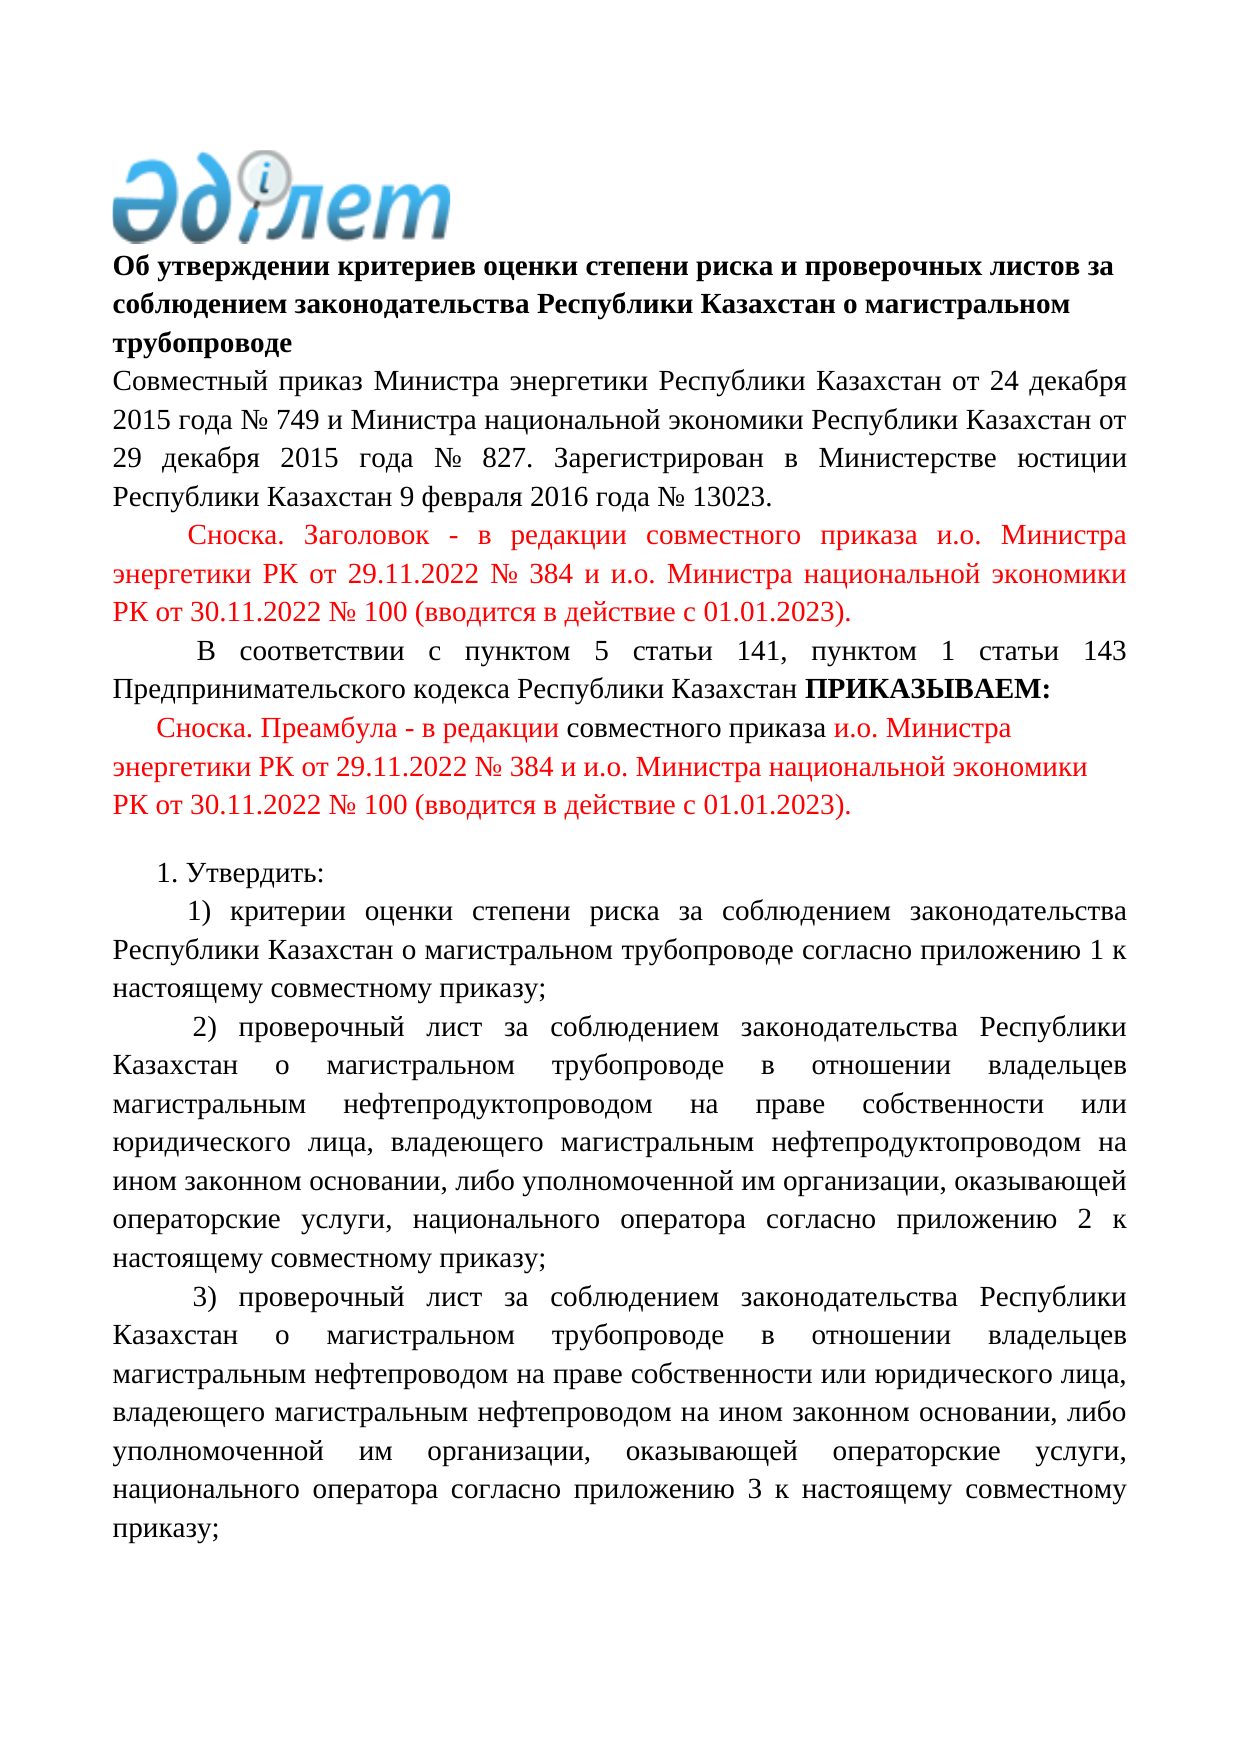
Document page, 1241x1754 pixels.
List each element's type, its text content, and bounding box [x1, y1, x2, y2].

text Сноска. Преамбула - в редакции cовместного приказа и.о. Министра энергетики РК от 29.11.2022 № 384 и и.о. Министра национальной экономики РК от 30.11.2022 № 100 (вводится в действие с 01.01.2023). [112, 710, 1128, 851]
picture [112, 150, 451, 244]
text 3) проверочный лист за соблюдением законодательства Республики Казахстан о магистральном трубопроводе в отношении владельцев магистральным нефтепроводом на праве собственности или юридического лица, владеющего магистральным нефтепроводом на ином законном основании, либо уполномоченной им организации, оказывающей операторские услуги, национального оператора согласно приложению 3 к настоящему совместному приказу; [112, 1279, 1128, 1543]
text 2) проверочный лист за соблюдением законодательства Республики Казахстан о магистральном трубопроводе в отношении владельцев магистральным нефтепродуктопроводом на праве собственности или юридического лица, владеющего магистральным нефтепродуктопроводом на ином законном основании, либо уполномоченной им организации, оказывающей операторские услуги, национального оператора согласно приложению 2 к настоящему совместному приказу; [112, 1009, 1128, 1274]
text Об утверждении критериев оценки степени риска и проверочных листов за соблюдением законодательства Республики Казахстан о магистральном трубопроводе [112, 248, 1128, 358]
text Совместный приказ Министра энергетики Республики Казахстан от 24 декабря 2015 года № 749 и Министра национальной экономики Республики Казахстан от 29 декабря 2015 года № 827. Зарегистрирован в Министерстве юстиции Республики Казахстан 9 февраля 2016 года № 13023. [112, 363, 1128, 512]
text 1. Утвердить: [112, 855, 1128, 888]
text В соответствии с пунктом 5 статьи 141, пунктом 1 статьи 143 Предпринимательского кодекса Республики Казахстан ПРИКАЗЫВАЕМ: [112, 633, 1128, 705]
text 1) критерии оценки степени риска за соблюдением законодательства Республики Казахстан о магистральном трубопроводе согласно приложению 1 к настоящему совместному приказу; [112, 893, 1128, 1004]
text Сноска. Заголовок - в редакции cовместного приказа и.о. Министра энергетики РК от 29.11.2022 № 384 и и.о. Министра национальной экономики РК от 30.11.2022 № 100 (вводится в действие с 01.01.2023). [112, 517, 1128, 628]
